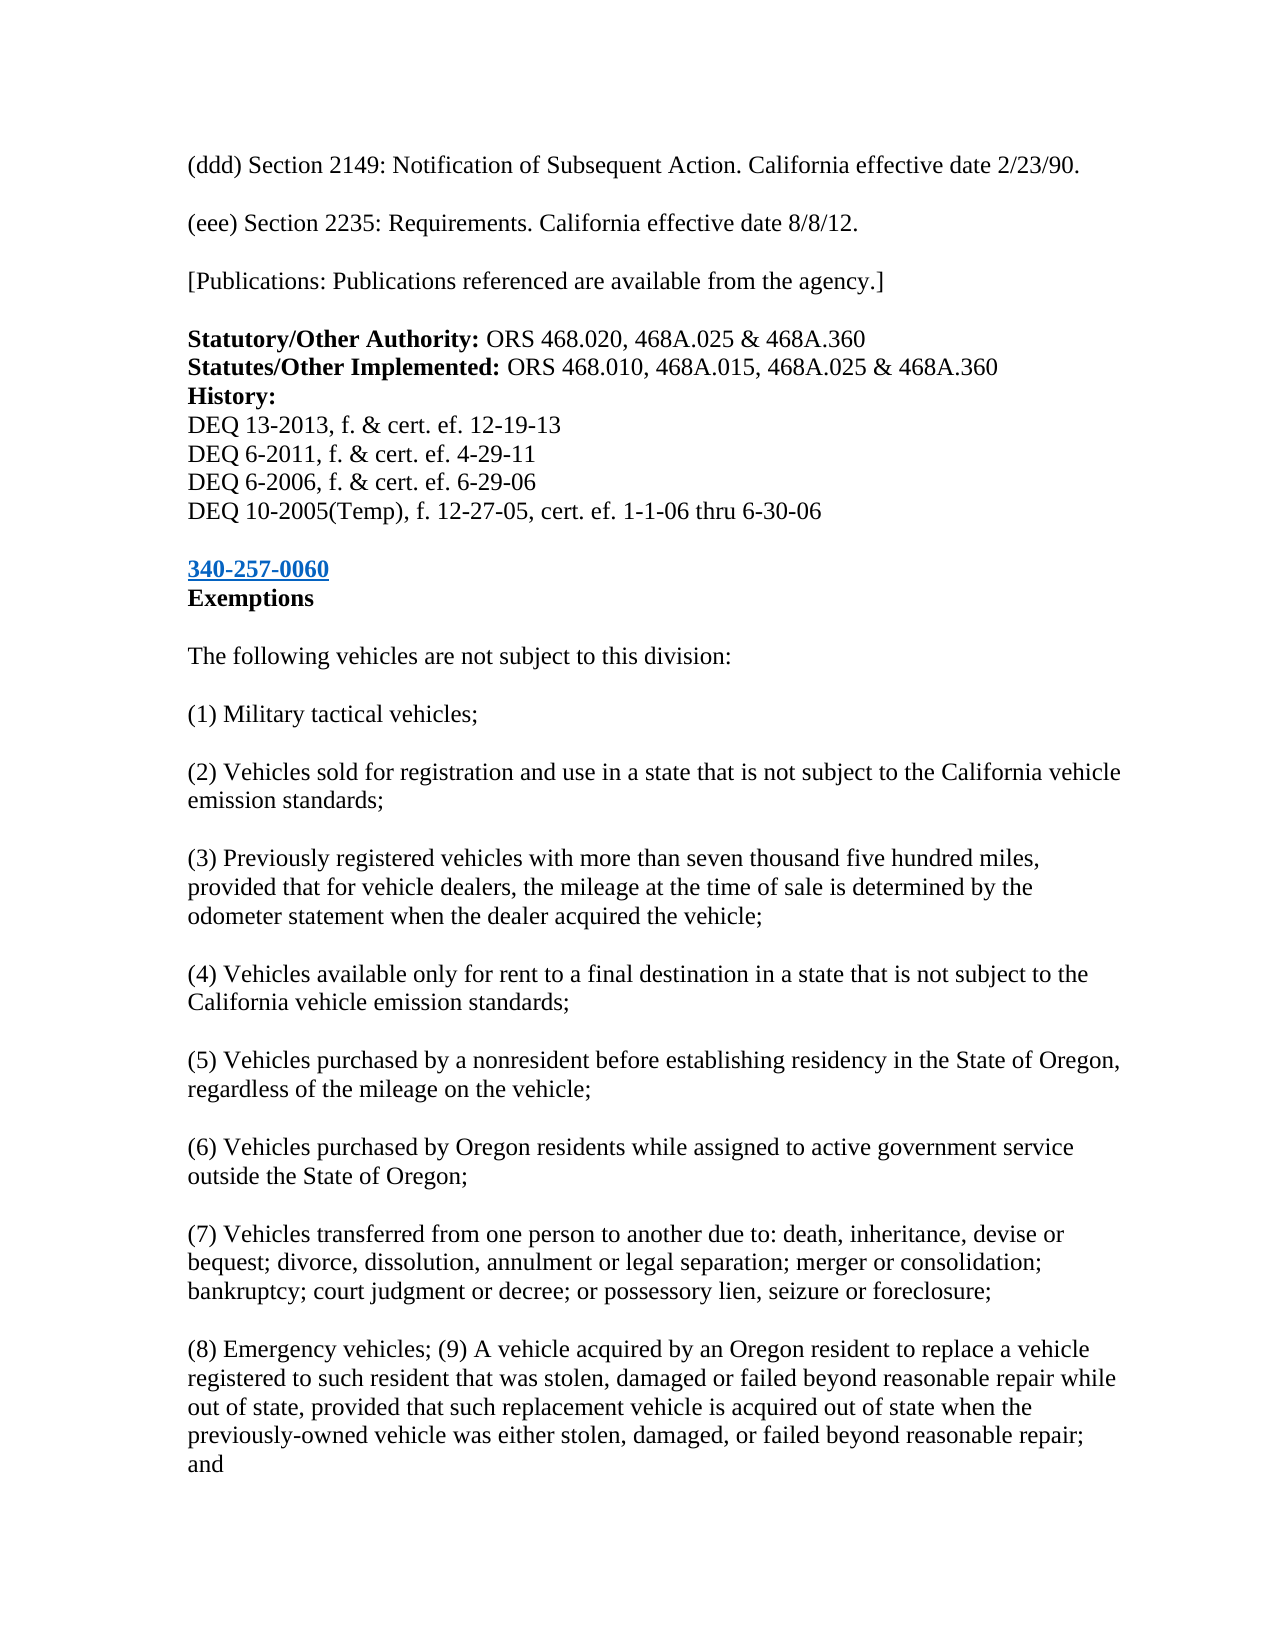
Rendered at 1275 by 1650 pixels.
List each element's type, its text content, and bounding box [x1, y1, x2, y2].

text The following vehicles are not subject to this division: [187, 641, 1125, 669]
text (6) Vehicles purchased by Oregon residents while assigned to active government service outside the State of Oregon; [187, 1132, 1125, 1189]
text (4) Vehicles available only for rent to a final destination in a state that is not subject to the California vehicle emission standards; [187, 959, 1125, 1016]
text 340-257-0060 Exemptions [187, 554, 1125, 612]
text [Publications: Publications referenced are available from the agency.] [187, 266, 1125, 294]
text (3) Previously registered vehicles with more than seven thousand five hundred miles, provided that for vehicle dealers, the mileage at the time of sale is determined by the odometer statement when the dealer acquired the vehicle; [187, 843, 1125, 929]
text (7) Vehicles transferred from one person to another due to: death, inheritance, devise or bequest; divorce, dissolution, annulment or legal separation; merger or consolidation; bankruptcy; court judgment or decree; or possessory lien, seizure or foreclosure; [187, 1219, 1125, 1305]
text (8) Emergency vehicles; (9) A vehicle acquired by an Oregon resident to replace a vehicle registered to such resident that was stolen, damaged or failed beyond reasonable repair while out of state, provided that such replacement vehicle is acquired out of state when the previously-owned vehicle was either stolen, damaged, or failed beyond reasonable repair; and [187, 1334, 1125, 1478]
text (1) Military tactical vehicles; [187, 699, 1125, 727]
text (5) Vehicles purchased by a nonresident before establishing residency in the State of Oregon, regardless of the mileage on the vehicle; [187, 1045, 1125, 1103]
text Statutory/Other Authority: ORS 468.020, 468A.025 & 468A.360 Statutes/Other Implemented: ORS 468.010, 468A.015, 468A.025 & 468A.360 History: DEQ 13-2013, f. & cert. ef. 12-19-13 DEQ 6-2011, f. & cert. ef. 4-29-11 DEQ 6-2006, f. & cert. ef. 6-29-06 DEQ 10-2005(Temp), f. 12-27-05, cert. ef. 1-1-06 thru 6-30-06 [187, 324, 1125, 525]
text (ddd) Section 2149: Notification of Subsequent Action. California effective date 2/23/90. [187, 150, 1125, 179]
text (eee) Section 2235: Requirements. California effective date 8/8/12. [187, 208, 1125, 237]
text (2) Vehicles sold for registration and use in a state that is not subject to the California vehicle emission standards; [187, 757, 1125, 814]
